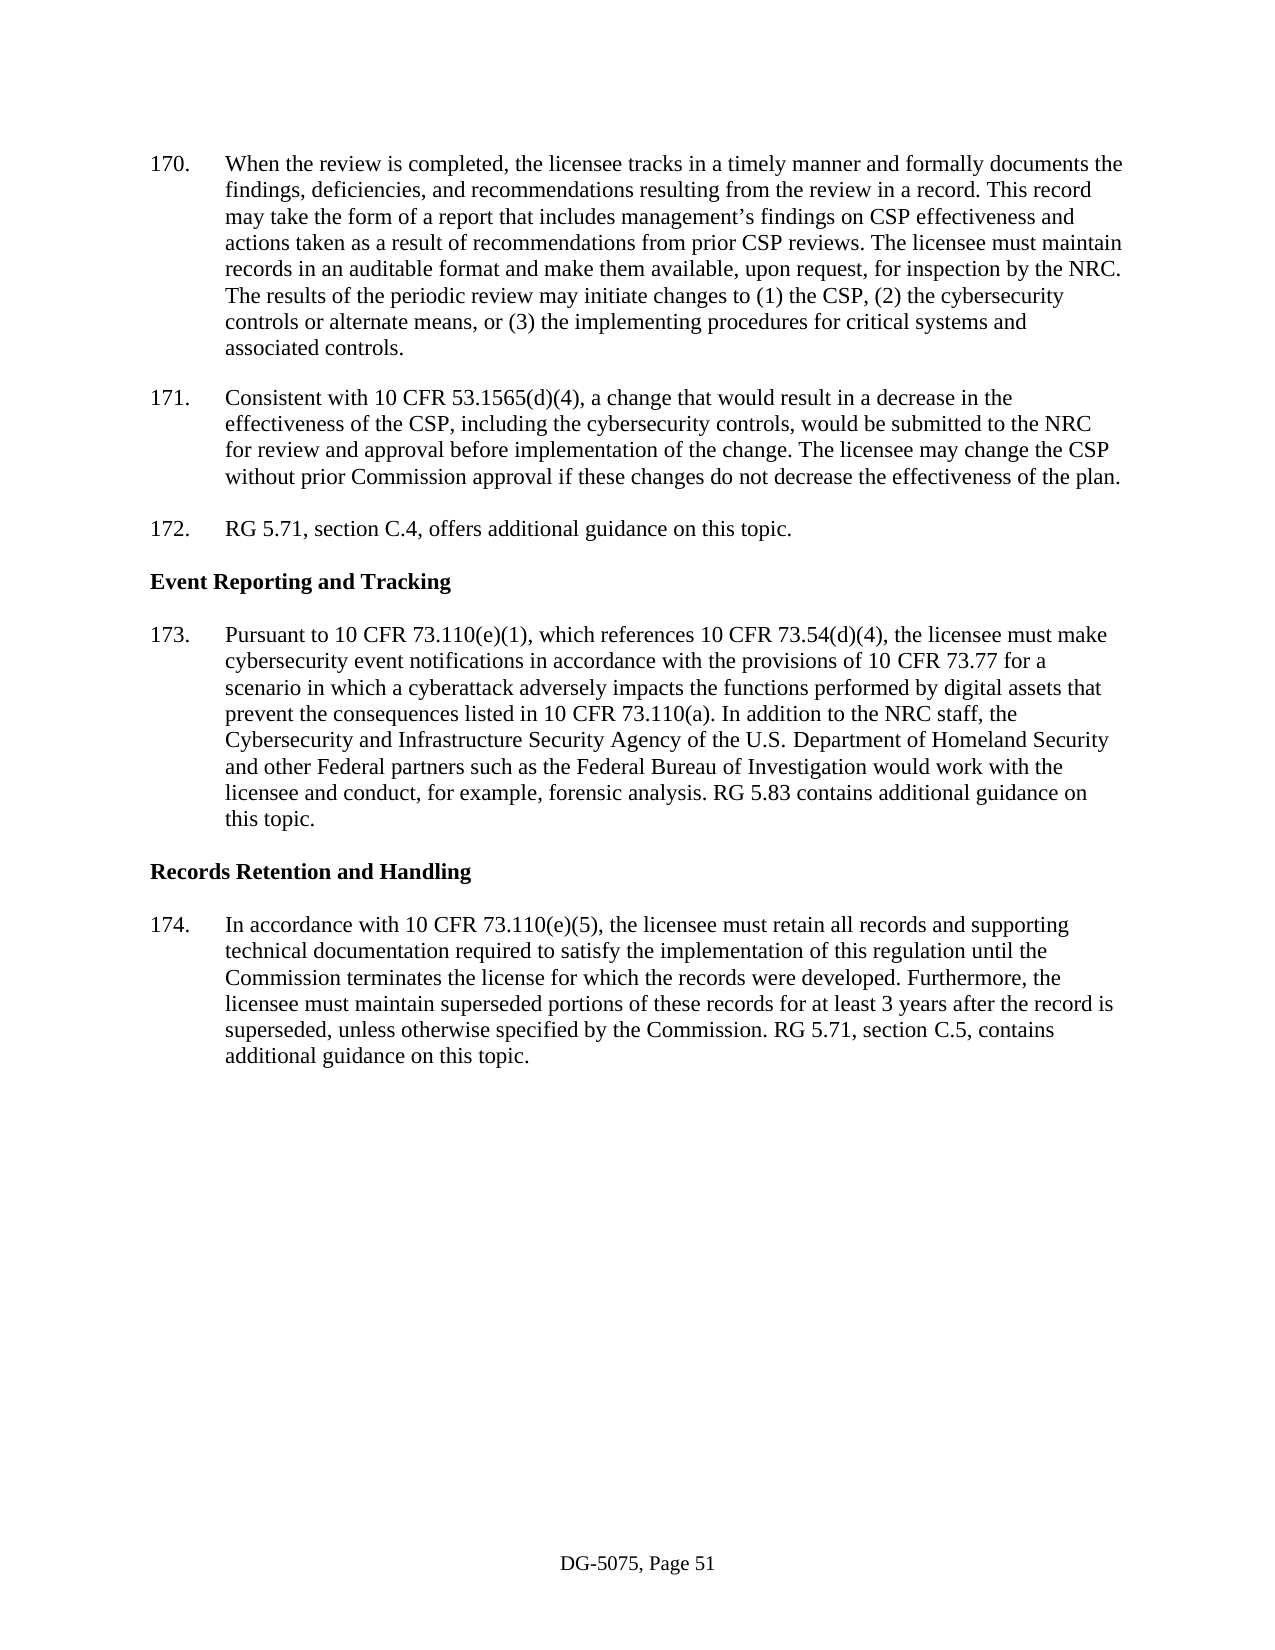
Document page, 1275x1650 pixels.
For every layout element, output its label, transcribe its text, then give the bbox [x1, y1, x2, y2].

subtitle Event Reporting and Tracking [150, 568, 1054, 594]
list RG 5.71, section C.4, offers additional guidance on this topic. [150, 516, 1125, 542]
list When the review is completed, the licensee tracks in a timely manner and formally documents the findings, deficiencies, and recommendations resulting from the review in a record. This record may take the form of a report that includes management’s findings on CSP effectiveness and actions taken as a result of recommendations from prior CSP reviews. The licensee must maintain records in an auditable format and make them available, upon request, for inspection by the NRC. The results of the periodic review may initiate changes to (1) the CSP, (2) the cybersecurity controls or alternate means, or (3) the implementing procedures for critical systems and associated controls. [150, 150, 1125, 361]
list In accordance with 10 CFR 73.110(e)(5), the licensee must retain all records and supporting technical documentation required to satisfy the implementation of this regulation until the Commission terminates the license for which the records were developed. Furthermore, the licensee must maintain superseded portions of these records for at least 3 years after the record is superseded, unless otherwise specified by the Commission. RG 5.71, section C.5, contains additional guidance on this topic. [150, 911, 1125, 1069]
subtitle Records Retention and Handling [150, 858, 1054, 884]
list Consistent with 10 CFR 53.1565(d)(4), a change that would result in a decrease in the effectiveness of the CSP, including the cybersecurity controls, would be submitted to the NRC for review and approval before implementation of the change. The licensee may change the CSP without prior Commission approval if these changes do not decrease the effectiveness of the plan. [150, 384, 1125, 489]
list Pursuant to 10 CFR 73.110(e)(1), which references 10 CFR 73.54(d)(4), the licensee must make cybersecurity event notifications in accordance with the provisions of 10 CFR 73.77 for a scenario in which a cyberattack adversely impacts the functions performed by digital assets that prevent the consequences listed in 10 CFR 73.110(a). In addition to the NRC staff, the Cybersecurity and Infrastructure Security Agency of the U.S. Department of Homeland Security and other Federal partners such as the Federal Bureau of Investigation would work with the licensee and conduct, for example, forensic analysis. RG 5.83 contains additional guidance on this topic. [150, 621, 1125, 832]
